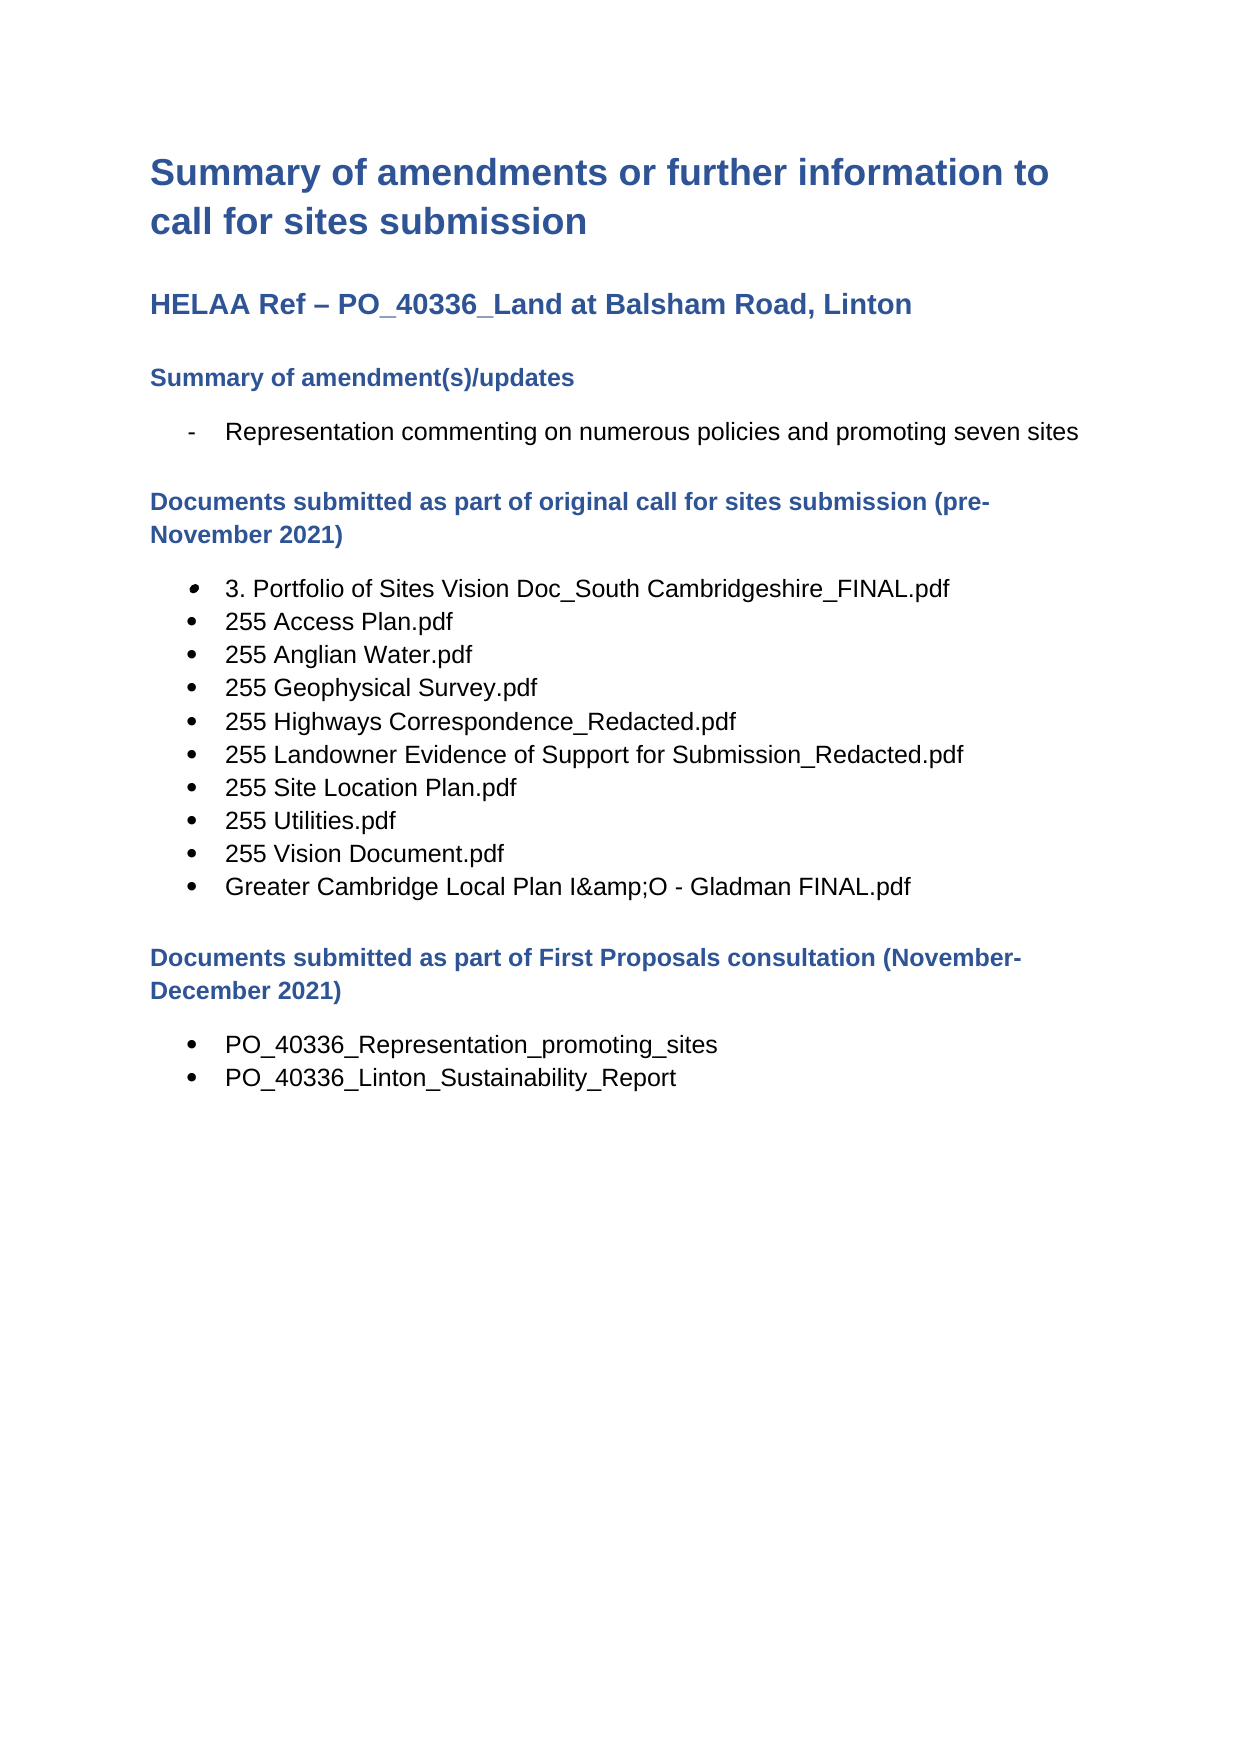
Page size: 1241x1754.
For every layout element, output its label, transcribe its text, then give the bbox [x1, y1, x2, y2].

list 3. Portfolio of Sites Vision Doc_South Cambridgeshire_FINAL.pdf [187, 574, 1090, 603]
list 255 Vision Document.pdf [187, 839, 1090, 868]
subtitle Documents submitted as part of First Proposals consultation (November-December 2021) [150, 943, 1090, 1004]
list Greater Cambridge Local Plan I&amp;O - Gladman FINAL.pdf [187, 872, 1090, 901]
subtitle Summary of amendment(s)/updates [150, 363, 1090, 391]
list 255 Highways Correspondence_Redacted.pdf [187, 706, 1090, 735]
list 255 Anglian Water.pdf [187, 640, 1090, 669]
list 255 Access Plan.pdf [187, 607, 1090, 636]
list 255 Landowner Evidence of Support for Submission_Redacted.pdf [187, 739, 1090, 768]
list 255 Utilities.pdf [187, 806, 1090, 835]
list 255 Geophysical Survey.pdf [187, 673, 1090, 702]
subtitle HELAA Ref – PO_40336_Land at Balsham Road, Linton [150, 287, 1090, 320]
list 255 Site Location Plan.pdf [187, 773, 1090, 802]
list PO_40336_Representation_promoting_sites [187, 1029, 1090, 1058]
subtitle Summary of amendments or further information to call for sites submission [150, 150, 1090, 243]
subtitle Documents submitted as part of original call for sites submission (pre-November 2021) [150, 487, 1090, 549]
list PO_40336_Linton_Sustainability_Report [187, 1063, 1090, 1092]
list Representation commenting on numerous policies and promoting seven sites [187, 417, 1090, 445]
